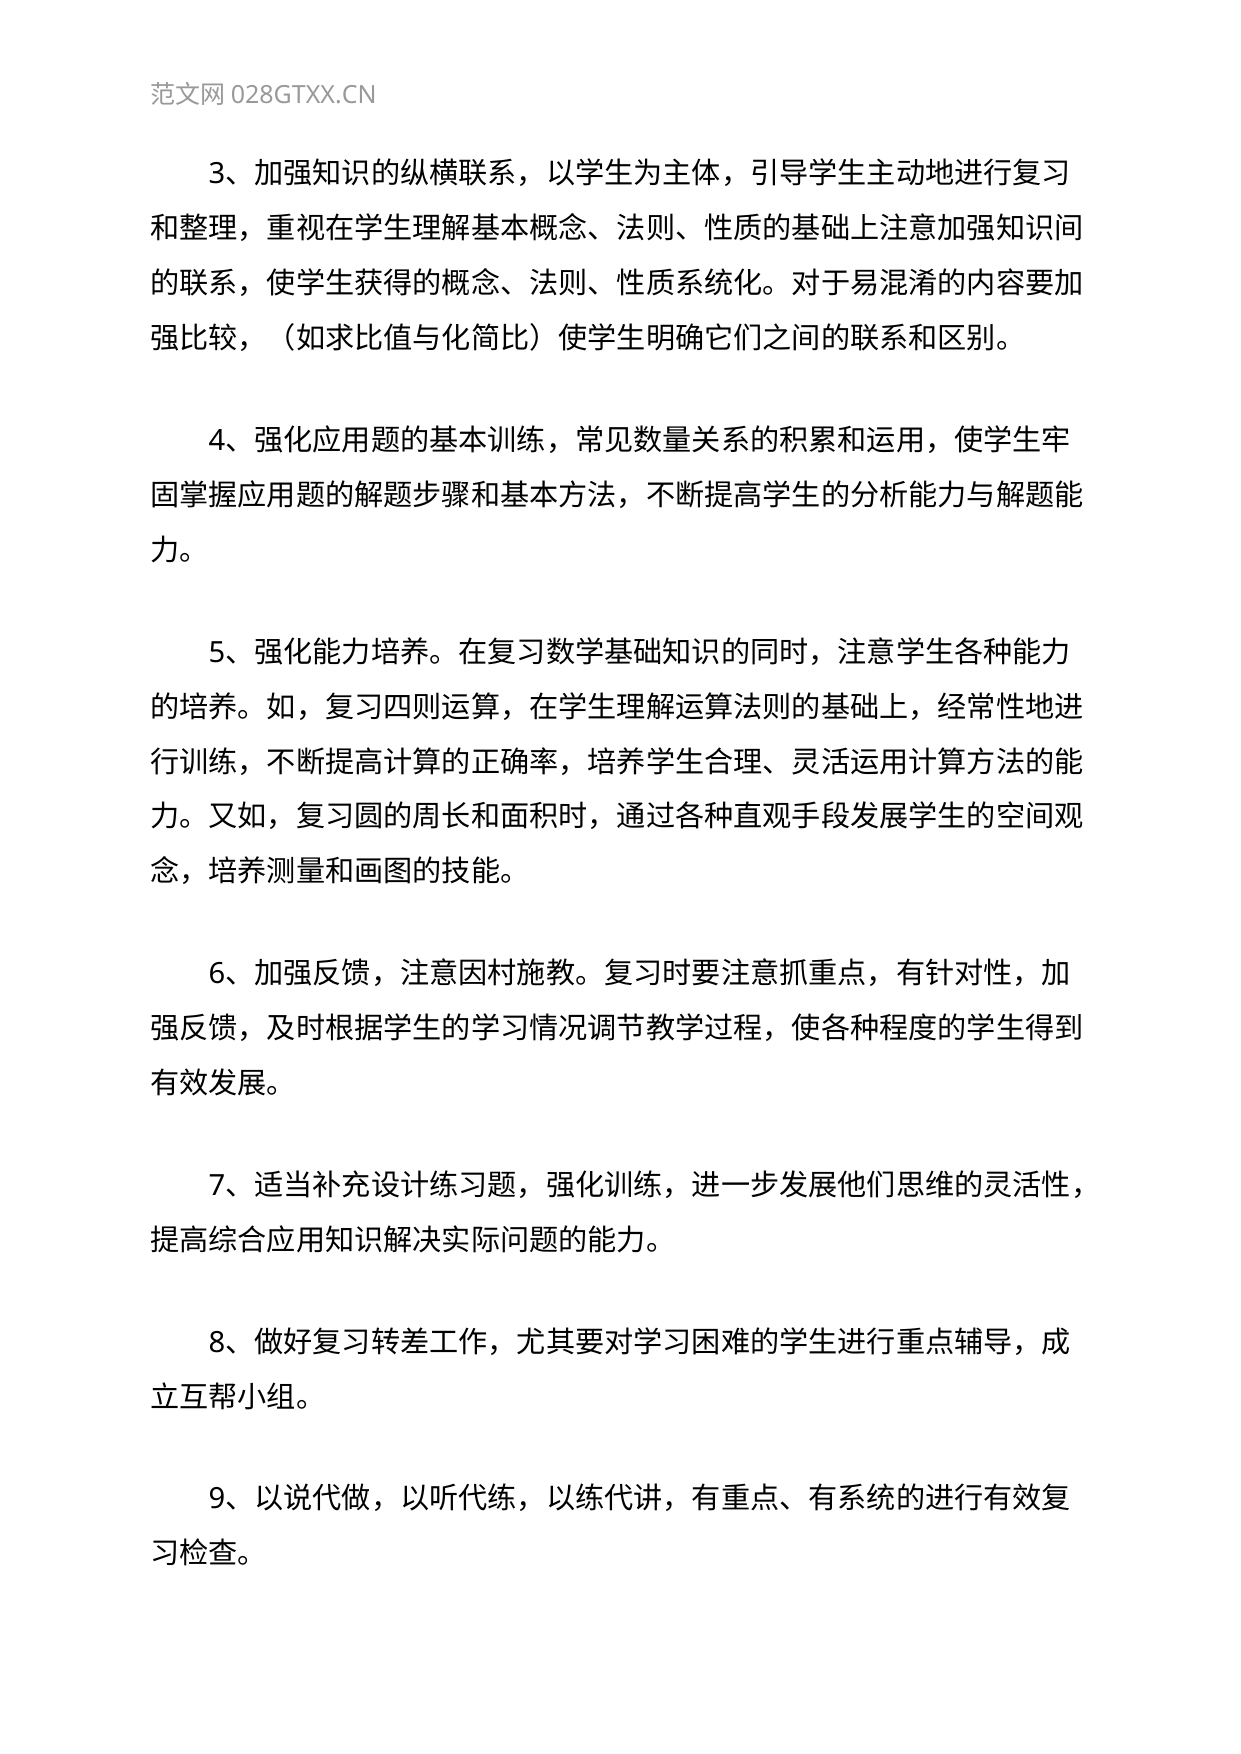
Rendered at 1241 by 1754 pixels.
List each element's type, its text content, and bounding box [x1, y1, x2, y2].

text 9、以说代做，以听代练，以练代讲，有重点、有系统的进行有效复习检查。 [150, 1475, 1090, 1572]
text 7、适当补充设计练习题，强化训练，进一步发展他们思维的灵活性，提高综合应用知识解决实际问题的能力。 [150, 1161, 1090, 1259]
text 8、做好复习转差工作，尤其要对学习困难的学生进行重点辅导，成立互帮小组。 [150, 1318, 1090, 1415]
text 6、加强反馈，注意因村施教。复习时要注意抓重点，有针对性，加强反馈，及时根据学生的学习情况调节教学过程，使各种程度的学生得到有效发展。 [150, 950, 1090, 1102]
text 3、加强知识的纵横联系，以学生为主体，引导学生主动地进行复习和整理，重视在学生理解基本概念、法则、性质的基础上注意加强知识间的联系，使学生获得的概念、法则、性质系统化。对于易混淆的内容要加强比较，（如求比值与化简比）使学生明确它们之间的联系和区别。 [150, 150, 1090, 357]
text 4、强化应用题的基本训练，常见数量关系的积累和运用，使学生牢固掌握应用题的解题步骤和基本方法，不断提高学生的分析能力与解题能力。 [150, 417, 1090, 569]
text 5、强化能力培养。在复习数学基础知识的同时，注意学生各种能力的培养。如，复习四则运算，在学生理解运算法则的基础上，经常性地进行训练，不断提高计算的正确率，培养学生合理、灵活运用计算方法的能力。又如，复习圆的周长和面积时，通过各种直观手段发展学生的空间观念，培养测量和画图的技能。 [150, 628, 1090, 890]
